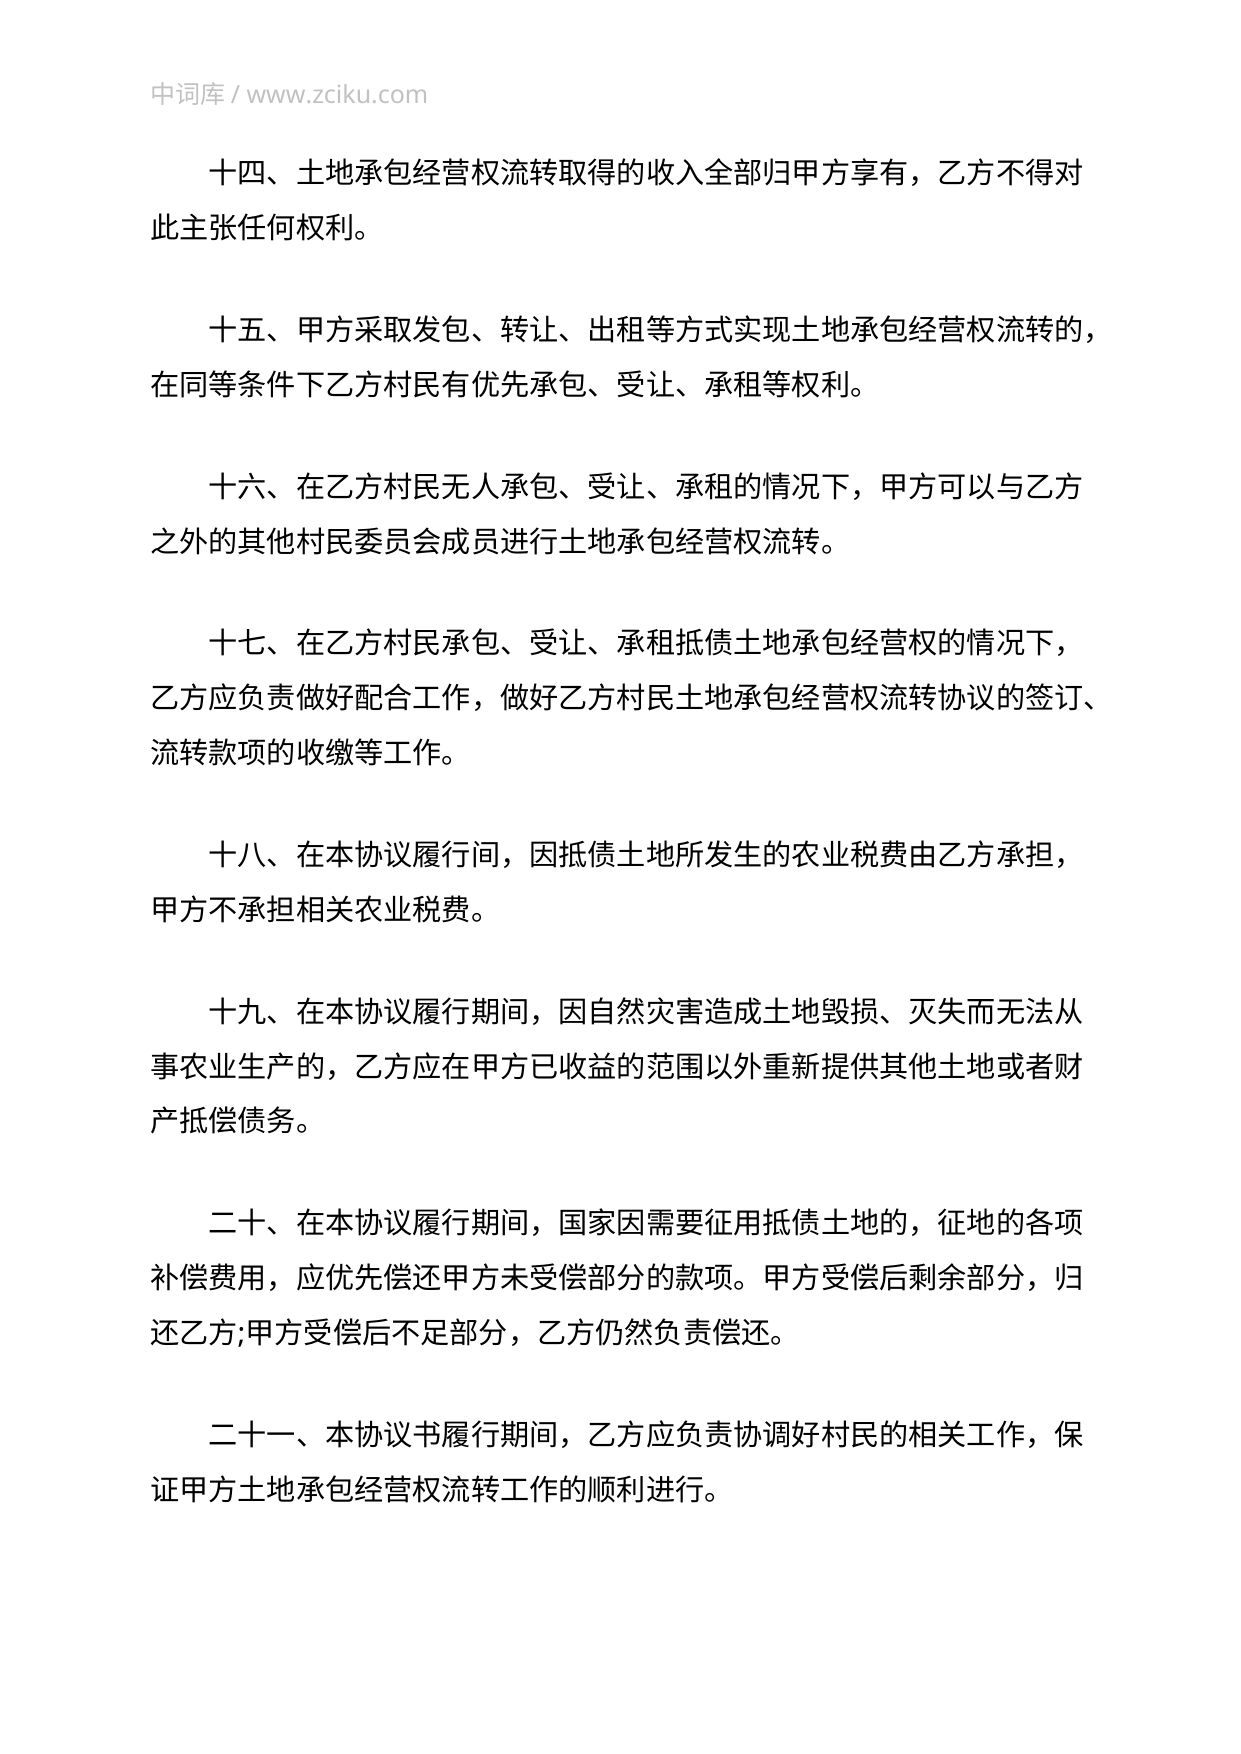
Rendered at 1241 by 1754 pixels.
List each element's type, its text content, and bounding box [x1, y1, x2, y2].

text 十五、甲方采取发包、转让、出租等方式实现土地承包经营权流转的，在同等条件下乙方村民有优先承包、受让、承租等权利。 [150, 307, 1090, 404]
text 十四、土地承包经营权流转取得的收入全部归甲方享有，乙方不得对此主张任何权利。 [150, 150, 1090, 247]
text 二十、在本协议履行期间，国家因需要征用抵债土地的，征地的各项补偿费用，应优先偿还甲方未受偿部分的款项。甲方受偿后剩余部分，归还乙方;甲方受偿后不足部分，乙方仍然负责偿还。 [150, 1200, 1090, 1352]
text 十六、在乙方村民无人承包、受让、承租的情况下，甲方可以与乙方之外的其他村民委员会成员进行土地承包经营权流转。 [150, 463, 1090, 561]
text 十九、在本协议履行期间，因自然灾害造成土地毁损、灭失而无法从事农业生产的，乙方应在甲方已收益的范围以外重新提供其他土地或者财产抵偿债务。 [150, 988, 1090, 1140]
text 二十一、本协议书履行期间，乙方应负责协调好村民的相关工作，保证甲方土地承包经营权流转工作的顺利进行。 [150, 1412, 1090, 1509]
text 十七、在乙方村民承包、受让、承租抵债土地承包经营权的情况下，乙方应负责做好配合工作，做好乙方村民土地承包经营权流转协议的签订、流转款项的收缴等工作。 [150, 620, 1090, 772]
text 十八、在本协议履行间，因抵债土地所发生的农业税费由乙方承担，甲方不承担相关农业税费。 [150, 832, 1090, 929]
